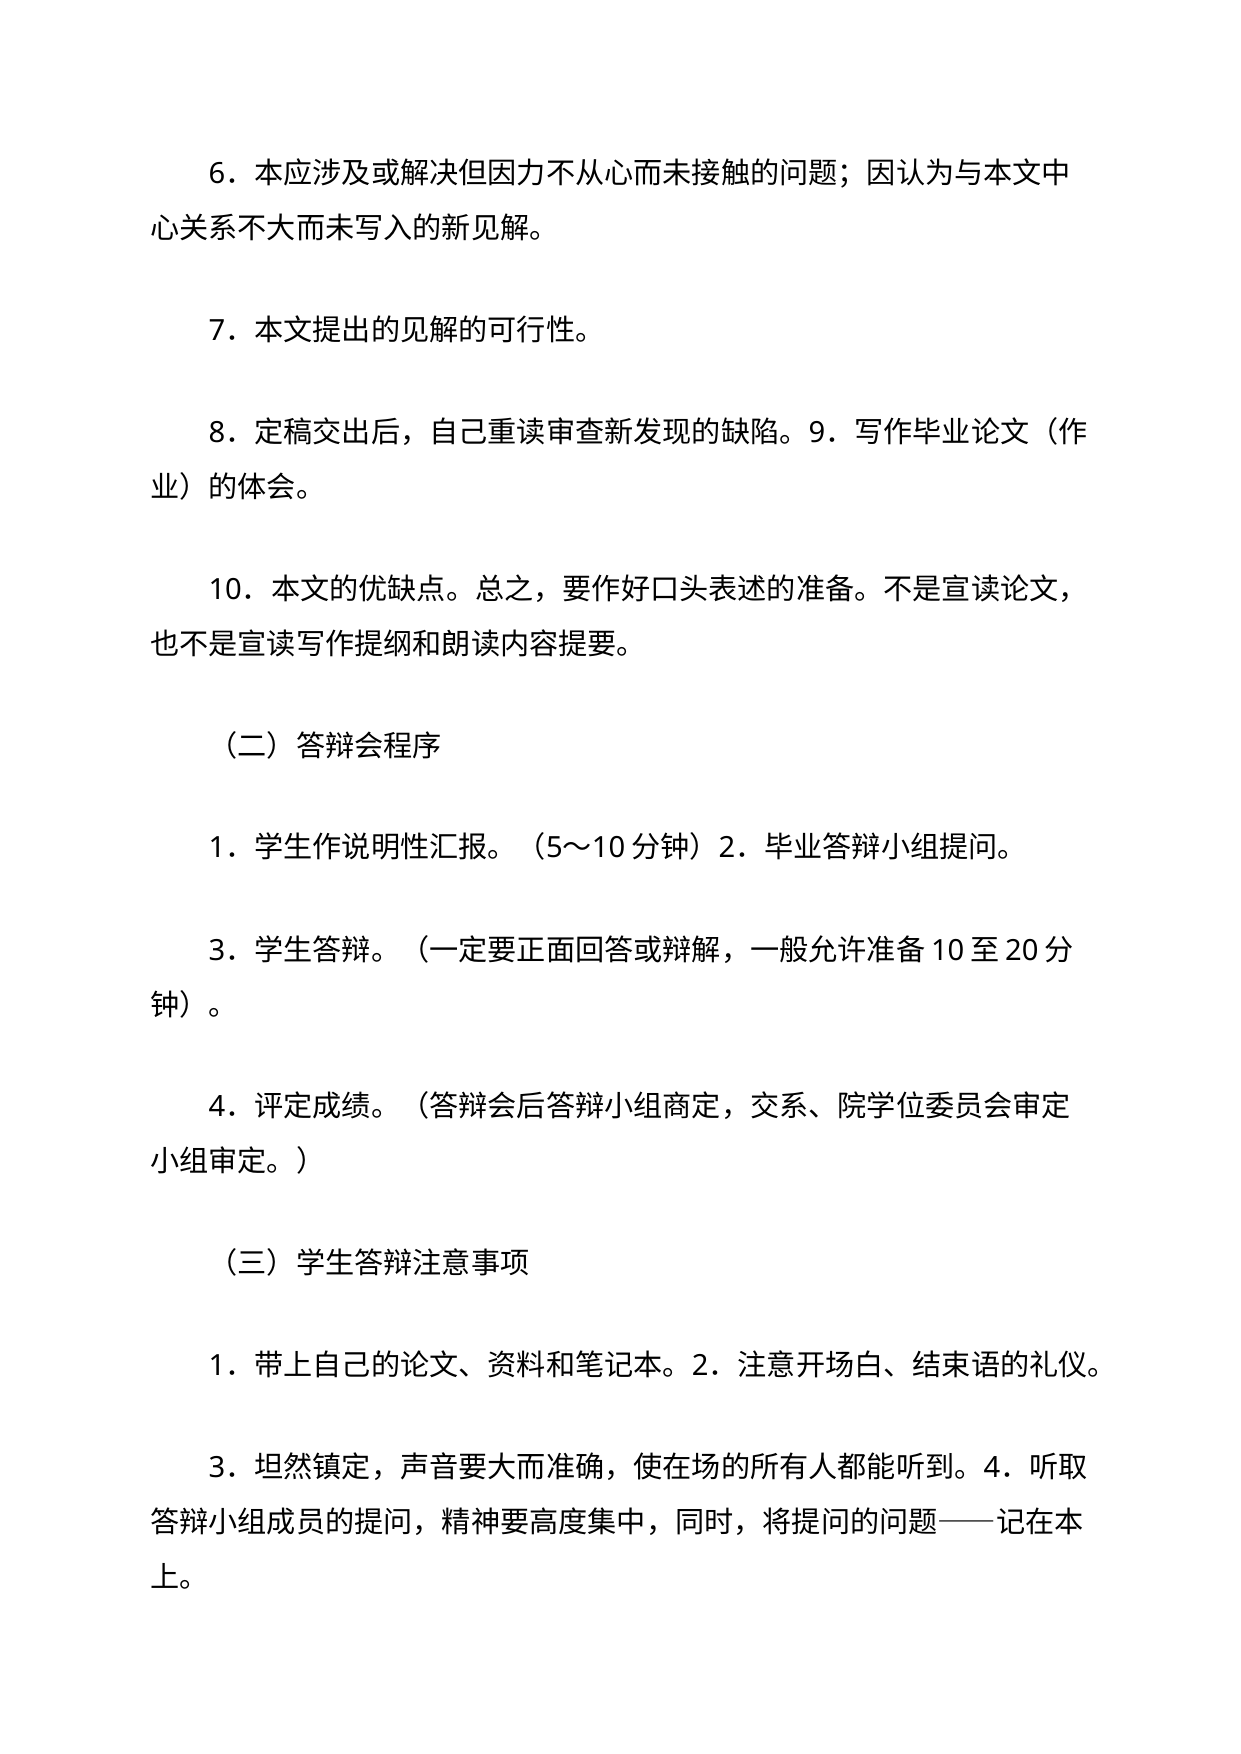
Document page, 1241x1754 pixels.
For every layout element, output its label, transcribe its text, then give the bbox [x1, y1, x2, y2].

text 1．带上自己的论文、资料和笔记本。2．注意开场白、结束语的礼仪。 [150, 1341, 1090, 1384]
text 10．本文的优缺点。总之，要作好口头表述的准备。不是宣读论文，也不是宣读写作提纲和朗读内容提要。 [150, 566, 1090, 663]
text 6．本应涉及或解决但因力不从心而未接触的问题；因认为与本文中心关系不大而未写入的新见解。 [150, 150, 1090, 247]
text （二）答辩会程序 [150, 722, 1090, 764]
text （三）学生答辩注意事项 [150, 1239, 1090, 1282]
text 3．学生答辩。（一定要正面回答或辩解，一般允许准备10至20分钟）。 [150, 926, 1090, 1023]
text 4．评定成绩。（答辩会后答辩小组商定，交系、院学位委员会审定小组审定。） [150, 1083, 1090, 1180]
text 3．坦然镇定，声音要大而准确，使在场的所有人都能听到。4．听取答辩小组成员的提问，精神要高度集中，同时，将提问的问题——记在本上。 [150, 1443, 1090, 1596]
text 7．本文提出的见解的可行性。 [150, 307, 1090, 349]
text 1．学生作说明性汇报。（5～10分钟）2．毕业答辩小组提问。 [150, 824, 1090, 866]
text 8．定稿交出后，自己重读审查新发现的缺陷。9．写作毕业论文（作业）的体会。 [150, 409, 1090, 506]
